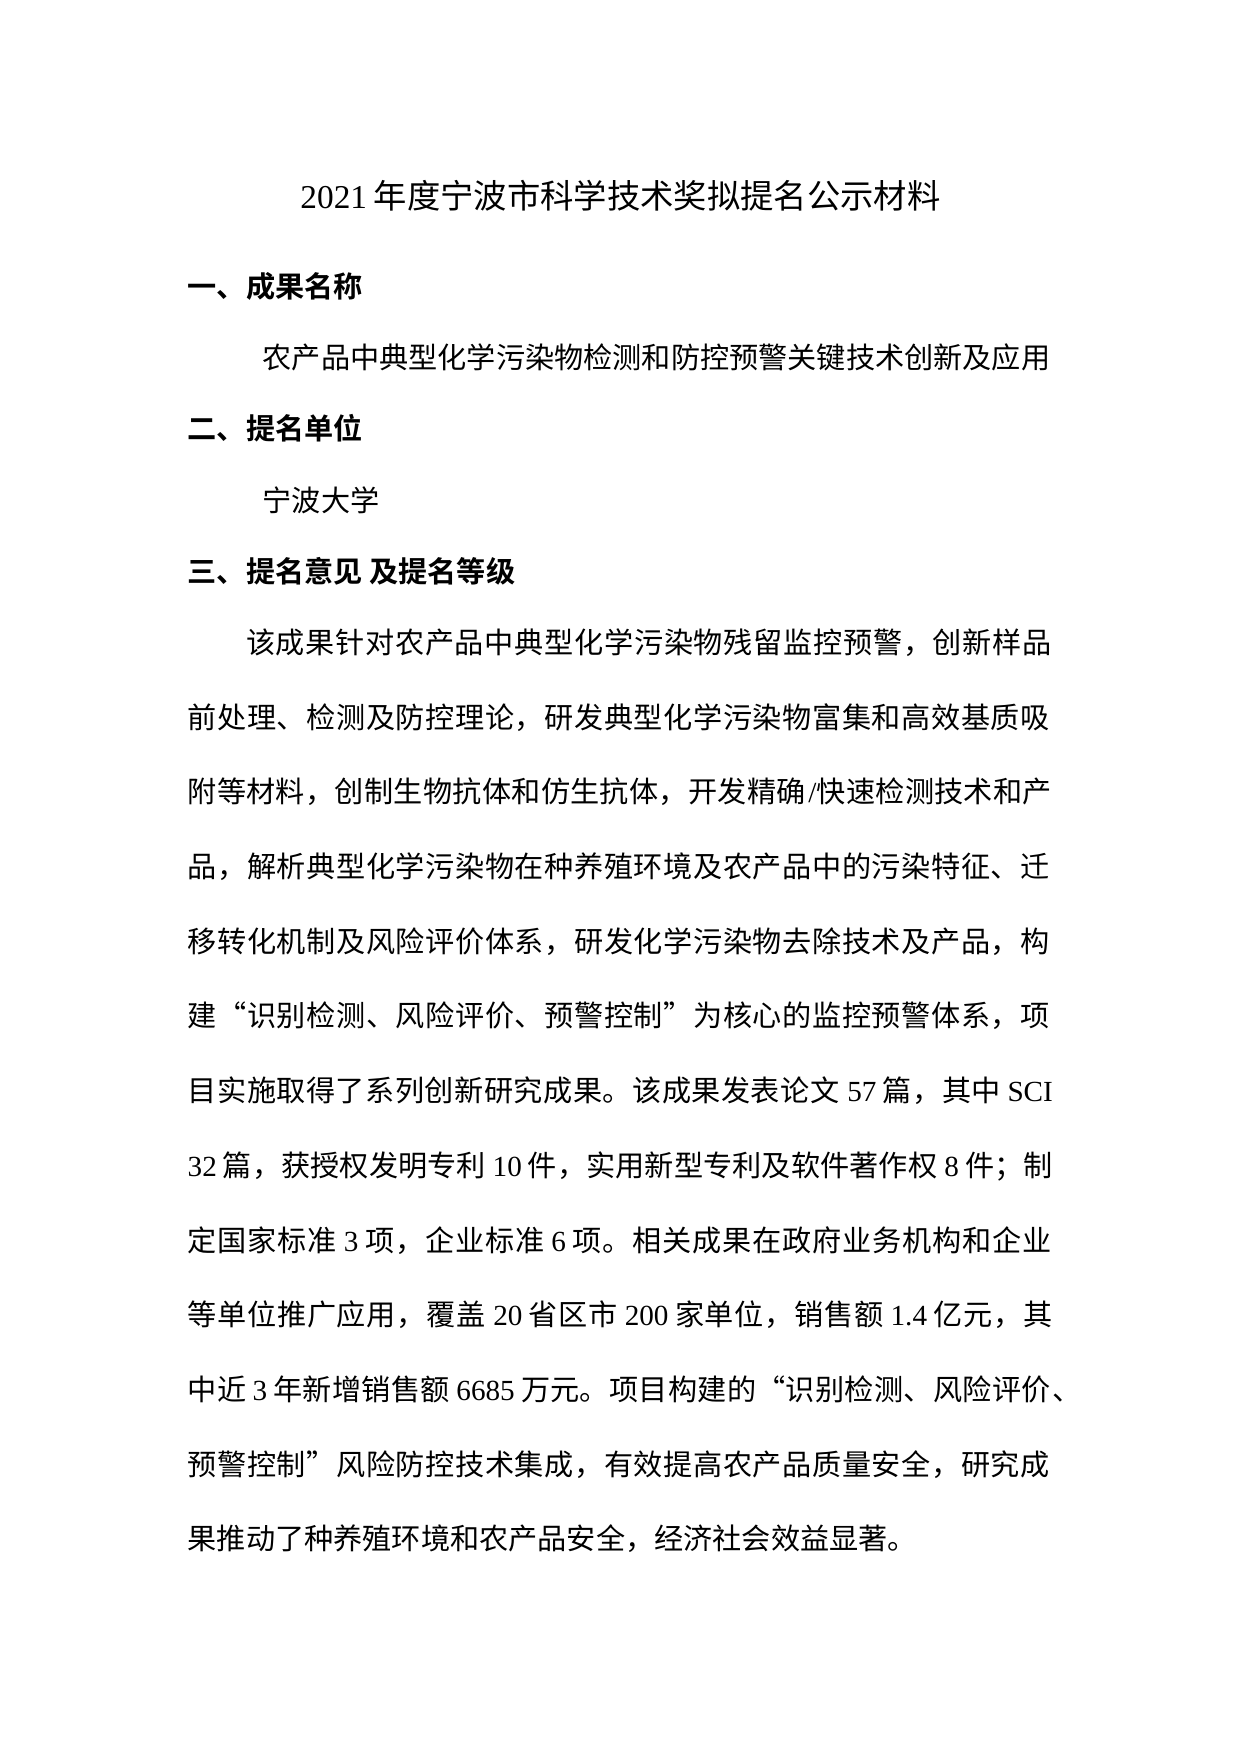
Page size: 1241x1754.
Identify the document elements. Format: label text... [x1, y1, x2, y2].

list 宁波大学 [262, 466, 1053, 531]
list 农产品中典型化学污染物检测和防控预警关键技术创新及应用 [262, 323, 1053, 388]
text 2021年度宁波市科学技术奖拟提名公示材料 [187, 162, 1053, 227]
text 三、提名意见 及提名等级 [187, 537, 1053, 602]
text 该成果针对农产品中典型化学污染物残留监控预警，创新样品前处理、检测及防控理论，研发典型化学污染物富集和高效基质吸附等材料，创制生物抗体和仿生抗体，开发精确/快速检测技术和产品，解析典型化学污染物在种养殖环境及农产品中的污染特征、迁移转化机制及风险评价体系，研发化学污染物去除技术及产品，构建“识别检测、风险评价、预警控制”为核心的监控预警体系，项目实施取得了系列创新研究成果。该成果发表论文57篇，其中SCI 32篇，获授权发明专利10件，实用新型专利及软件著作权8件；制定国家标准3项，企业标准6项。相关成果在政府业务机构和企业等单位推广应用，覆盖20省区市200家单位，销售额1.4亿元，其中近3年新增销售额6685万元。项目构建的“识别检测、风险评价、预警控制”风险防控技术集成，有效提高农产品质量安全，研究成果推动了种养殖环境和农产品安全，经济社会效益显著。 [187, 608, 1053, 1569]
text 二、提名单位 [187, 394, 1053, 459]
text 一、成果名称 [187, 252, 1053, 317]
